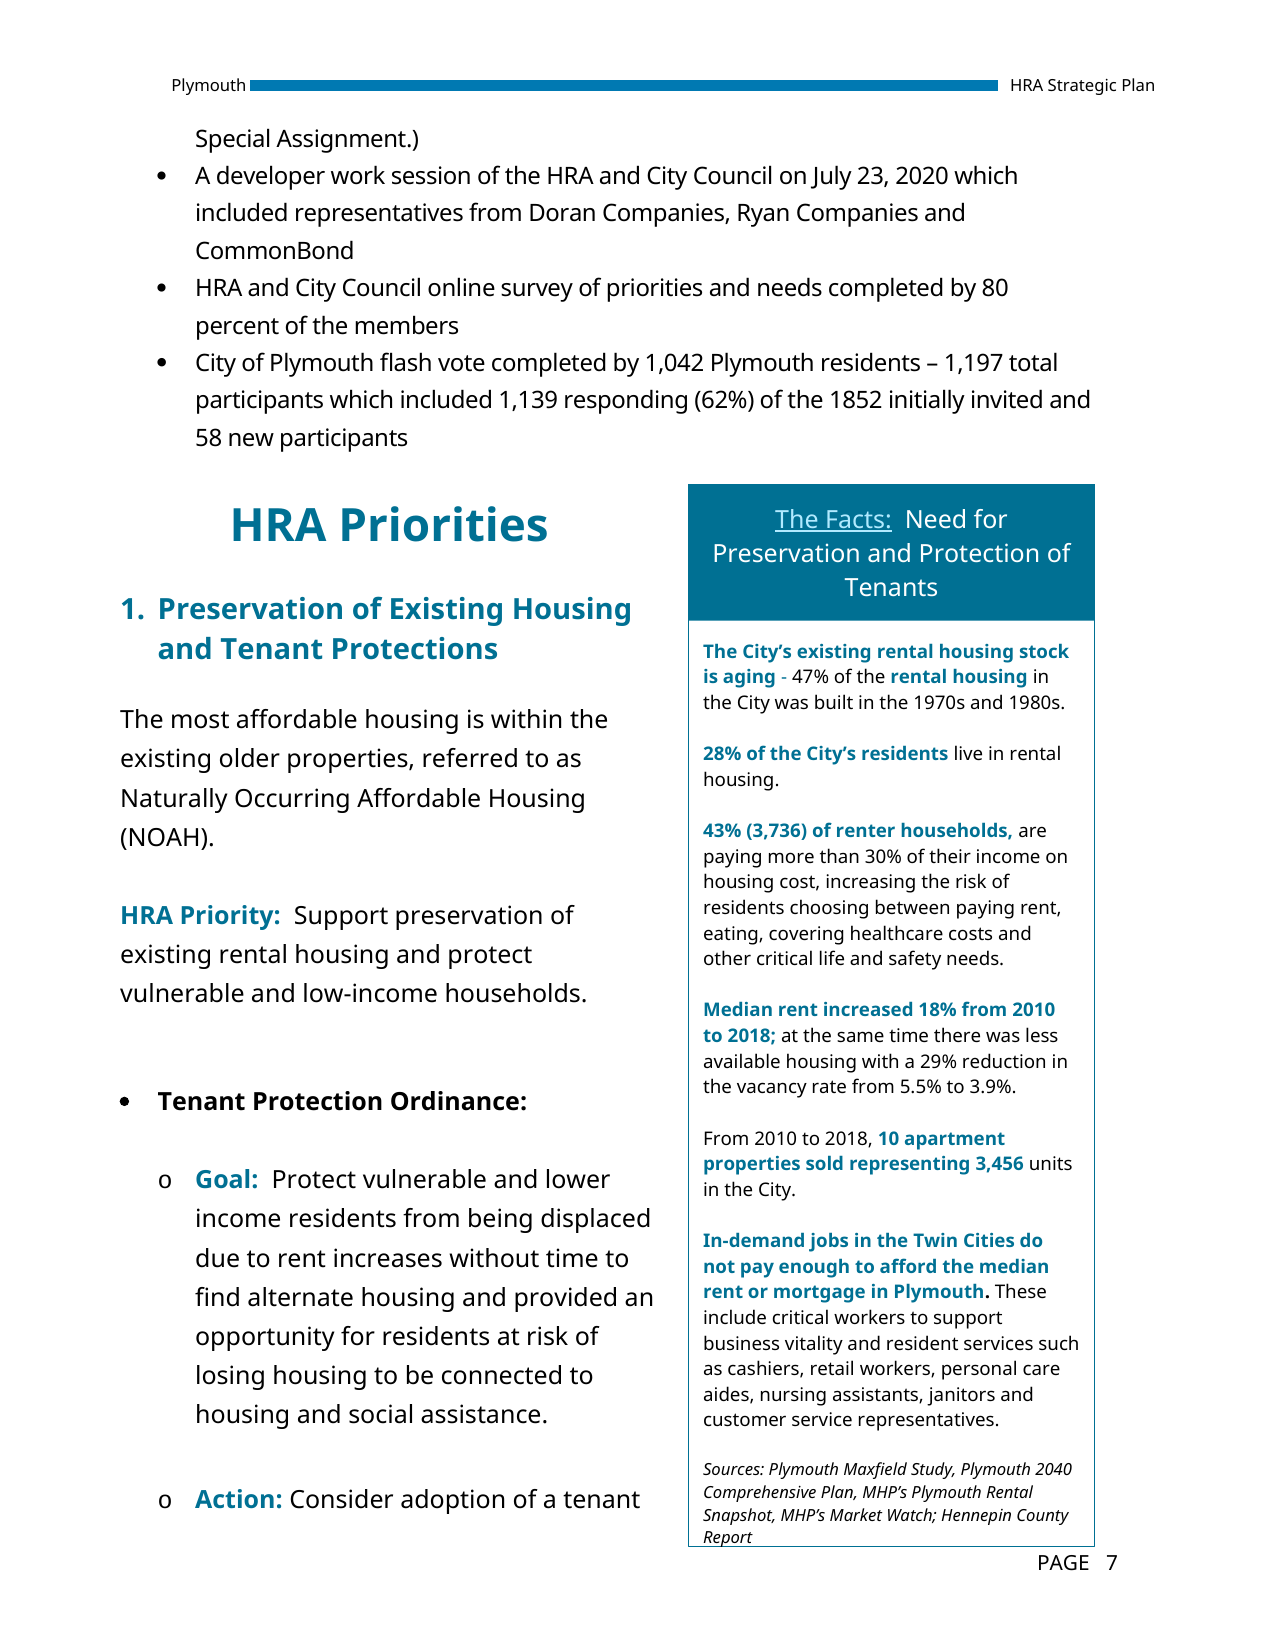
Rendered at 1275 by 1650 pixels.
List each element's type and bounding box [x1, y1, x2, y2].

table_header [120, 121, 1095, 1547]
